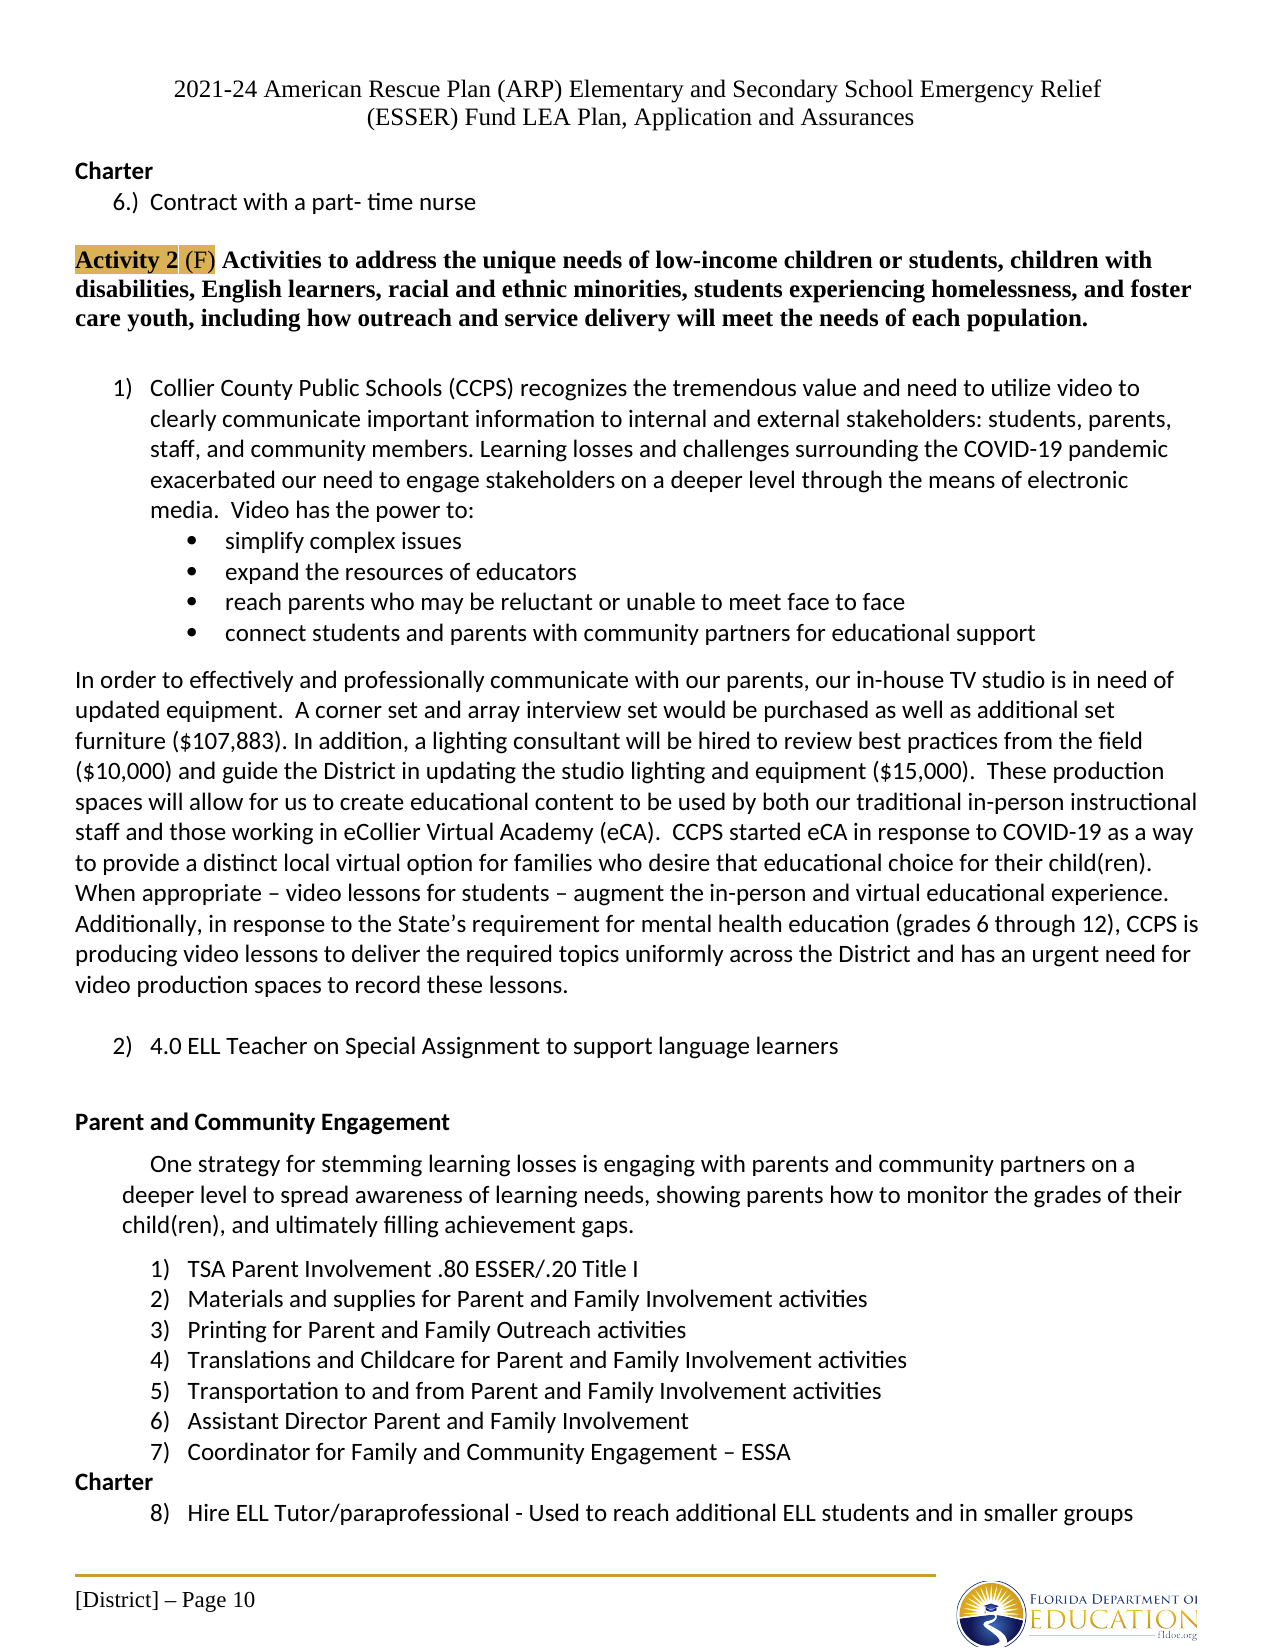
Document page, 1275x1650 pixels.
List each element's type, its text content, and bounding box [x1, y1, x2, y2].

text Parent and Community Engagement [75, 1106, 1200, 1136]
list Collier County Public Schools (CCPS) recognizes the tremendous value and need to utilize video to clearly communicate important information to internal and external stakeholders: students, parents, staff, and community members. Learning losses and challenges surrounding the COVID-19 pandemic exacerbated our need to engage stakeholders on a deeper level through the means of electronic media. Video has the power to: [112, 373, 1200, 525]
list Transportation to and from Parent and Family Involvement activities [150, 1375, 1200, 1405]
text Charter [75, 155, 1200, 186]
list Materials and supplies for Parent and Family Involvement activities [150, 1283, 1200, 1314]
list reach parents who may be reluctant or unable to meet face to face [187, 586, 1200, 617]
list 4.0 ELL Teacher on Special Assignment to support language learners [112, 1030, 1176, 1061]
list simplify complex issues [187, 525, 1200, 556]
list Hire ELL Tutor/paraprofessional - Used to reach additional ELL students and in smaller groups [150, 1497, 1200, 1527]
text In order to effectively and professionally communicate with our parents, our in-house TV studio is in need of updated equipment. A corner set and array interview set would be purchased as well as additional set furniture ($107,883). In addition, a lighting consultant will be hired to review best practices from the field ($10,000) and guide the District in updating the studio lighting and equipment ($15,000). These production spaces will allow for us to create educational content to be used by both our traditional in-person instructional staff and those working in eCollier Virtual Academy (eCA). CCPS started eCA in response to COVID-19 as a way to provide a distinct local virtual option for families who desire that educational choice for their child(ren). When appropriate – video lessons for students – augment the in-person and virtual educational experience. Additionally, in response to the State’s requirement for mental health education (grades 6 through 12), CCPS is producing video lessons to deliver the required topics uniformly across the District and has an urgent need for video production spaces to record these lessons. [75, 664, 1200, 1000]
list TSA Parent Involvement .80 ESSER/.20 Title I [150, 1253, 1200, 1283]
list Contract with a part- time nurse [112, 186, 1200, 216]
list Translations and Childcare for Parent and Family Involvement activities [150, 1344, 1200, 1375]
text Charter [75, 1466, 1200, 1497]
text Activity 2 (F) Activities to address the unique needs of low-income children or students, children with disabilities, English learners, racial and ethnic minorities, students experiencing homelessness, and foster care youth, including how outreach and service delivery will meet the needs of each population. [75, 245, 1200, 331]
list connect students and parents with community partners for educational support [187, 617, 1200, 647]
text One strategy for stemming learning losses is engaging with parents and community partners on a deeper level to spread awareness of learning needs, showing parents how to monitor the grades of their child(ren), and ultimately filling achievement gaps. [122, 1149, 1200, 1240]
list Coordinator for Family and Community Engagement – ESSA [150, 1436, 1200, 1466]
picture [956, 1581, 1197, 1647]
list Assistant Director Parent and Family Involvement [150, 1405, 1200, 1436]
list Printing for Parent and Family Outreach activities [150, 1314, 1200, 1344]
list expand the resources of educators [187, 556, 1200, 586]
